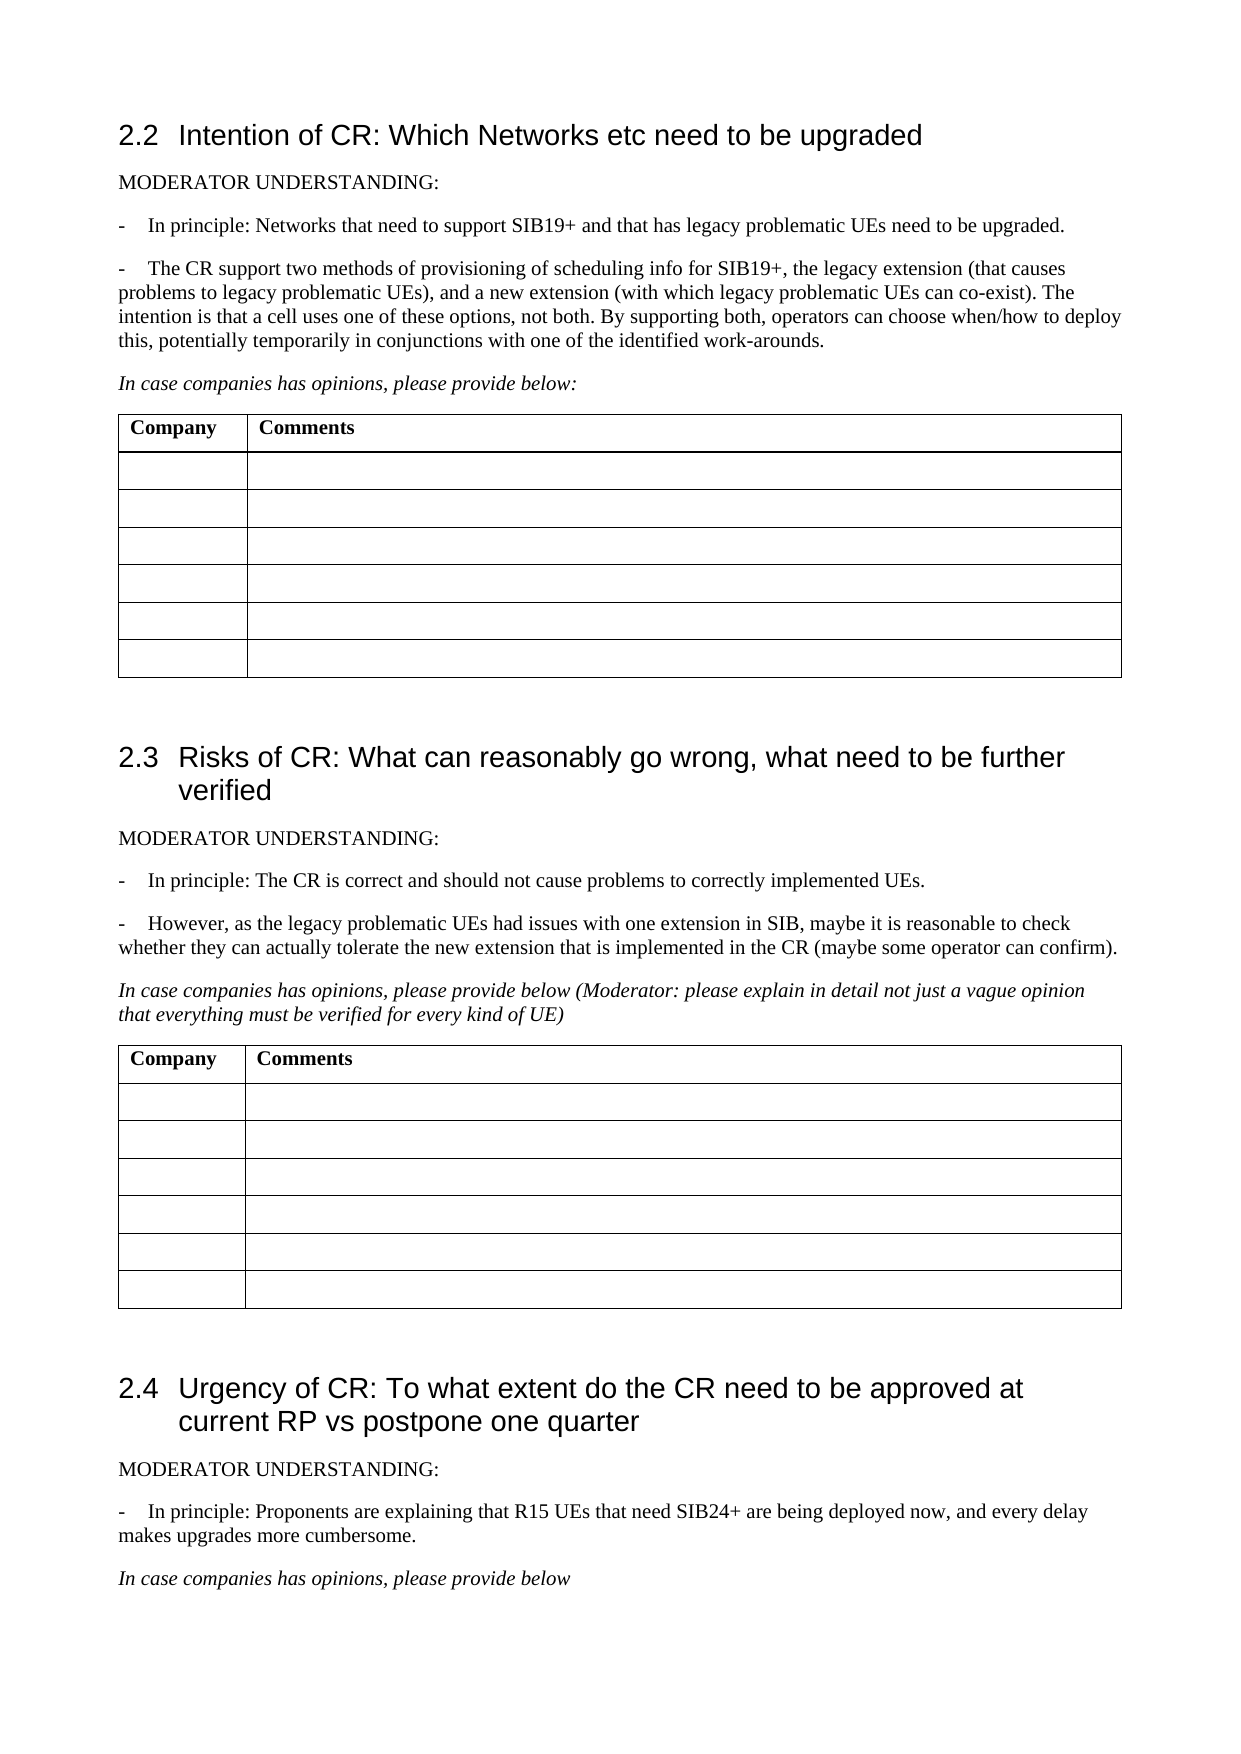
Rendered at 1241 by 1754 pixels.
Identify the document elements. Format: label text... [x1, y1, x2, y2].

table_cell [119, 1121, 245, 1158]
text In case companies has opinions, please provide below [118, 1566, 1122, 1590]
text MODERATOR UNDERSTANDING: [118, 1456, 1122, 1481]
subtitle Intention of CR: Which Networks etc need to be upgraded [118, 118, 1122, 152]
table_header Company [119, 415, 247, 451]
table_cell [248, 565, 1121, 602]
table_cell [246, 1159, 1121, 1195]
table_cell [119, 1234, 245, 1270]
table_cell [119, 565, 247, 602]
text - In principle: Networks that need to support SIB19+ and that has legacy problematic UEs need to be upgraded. [118, 213, 1122, 237]
table_cell [248, 528, 1121, 564]
table_cell [248, 453, 1121, 489]
table_cell [119, 1271, 245, 1308]
table_cell [119, 603, 247, 639]
table_cell [246, 1084, 1121, 1120]
text In case companies has opinions, please provide below: [118, 371, 1122, 395]
subtitle Risks of CR: What can reasonably go wrong, what need to be further verified [118, 739, 1122, 807]
table_cell [248, 603, 1121, 639]
table_cell [246, 1234, 1121, 1270]
table_cell [248, 490, 1121, 527]
text - However, as the legacy problematic UEs had issues with one extension in SIB, maybe it is reasonable to check whether they can actually tolerate the new extension that is implemented in the CR (maybe some operator can confirm). [118, 911, 1122, 959]
table_cell [246, 1196, 1121, 1233]
table_header Comments [248, 415, 1121, 451]
text - In principle: Proponents are explaining that R15 UEs that need SIB24+ are being deployed now, and every delay makes upgrades more cumbersome. [118, 1499, 1122, 1547]
table_cell [119, 1196, 245, 1233]
table_cell [246, 1271, 1121, 1308]
table_cell [119, 1084, 245, 1120]
table_header Company [119, 1046, 245, 1082]
table_header Comments [246, 1046, 1121, 1082]
table_cell [246, 1121, 1121, 1158]
text In case companies has opinions, please provide below (Moderator: please explain in detail not just a vague opinion that everything must be verified for every kind of UE) [118, 978, 1122, 1026]
text MODERATOR UNDERSTANDING: [118, 170, 1122, 194]
table_cell [119, 453, 247, 489]
table_cell [248, 640, 1121, 677]
table_cell [119, 490, 247, 527]
subtitle Urgency of CR: To what extent do the CR need to be approved at current RP vs postpone one quarter [118, 1371, 1122, 1438]
text - In principle: The CR is correct and should not cause problems to correctly implemented UEs. [118, 868, 1122, 892]
table_cell [119, 640, 247, 677]
table_cell [119, 528, 247, 564]
table_cell [119, 1159, 245, 1195]
text MODERATOR UNDERSTANDING: [118, 825, 1122, 849]
text - The CR support two methods of provisioning of scheduling info for SIB19+, the legacy extension (that causes problems to legacy problematic UEs), and a new extension (with which legacy problematic UEs can co-exist). The intention is that a cell uses one of these options, not both. By supporting both, operators can choose when/how to deploy this, potentially temporarily in conjunctions with one of the identified work-arounds. [118, 256, 1122, 352]
